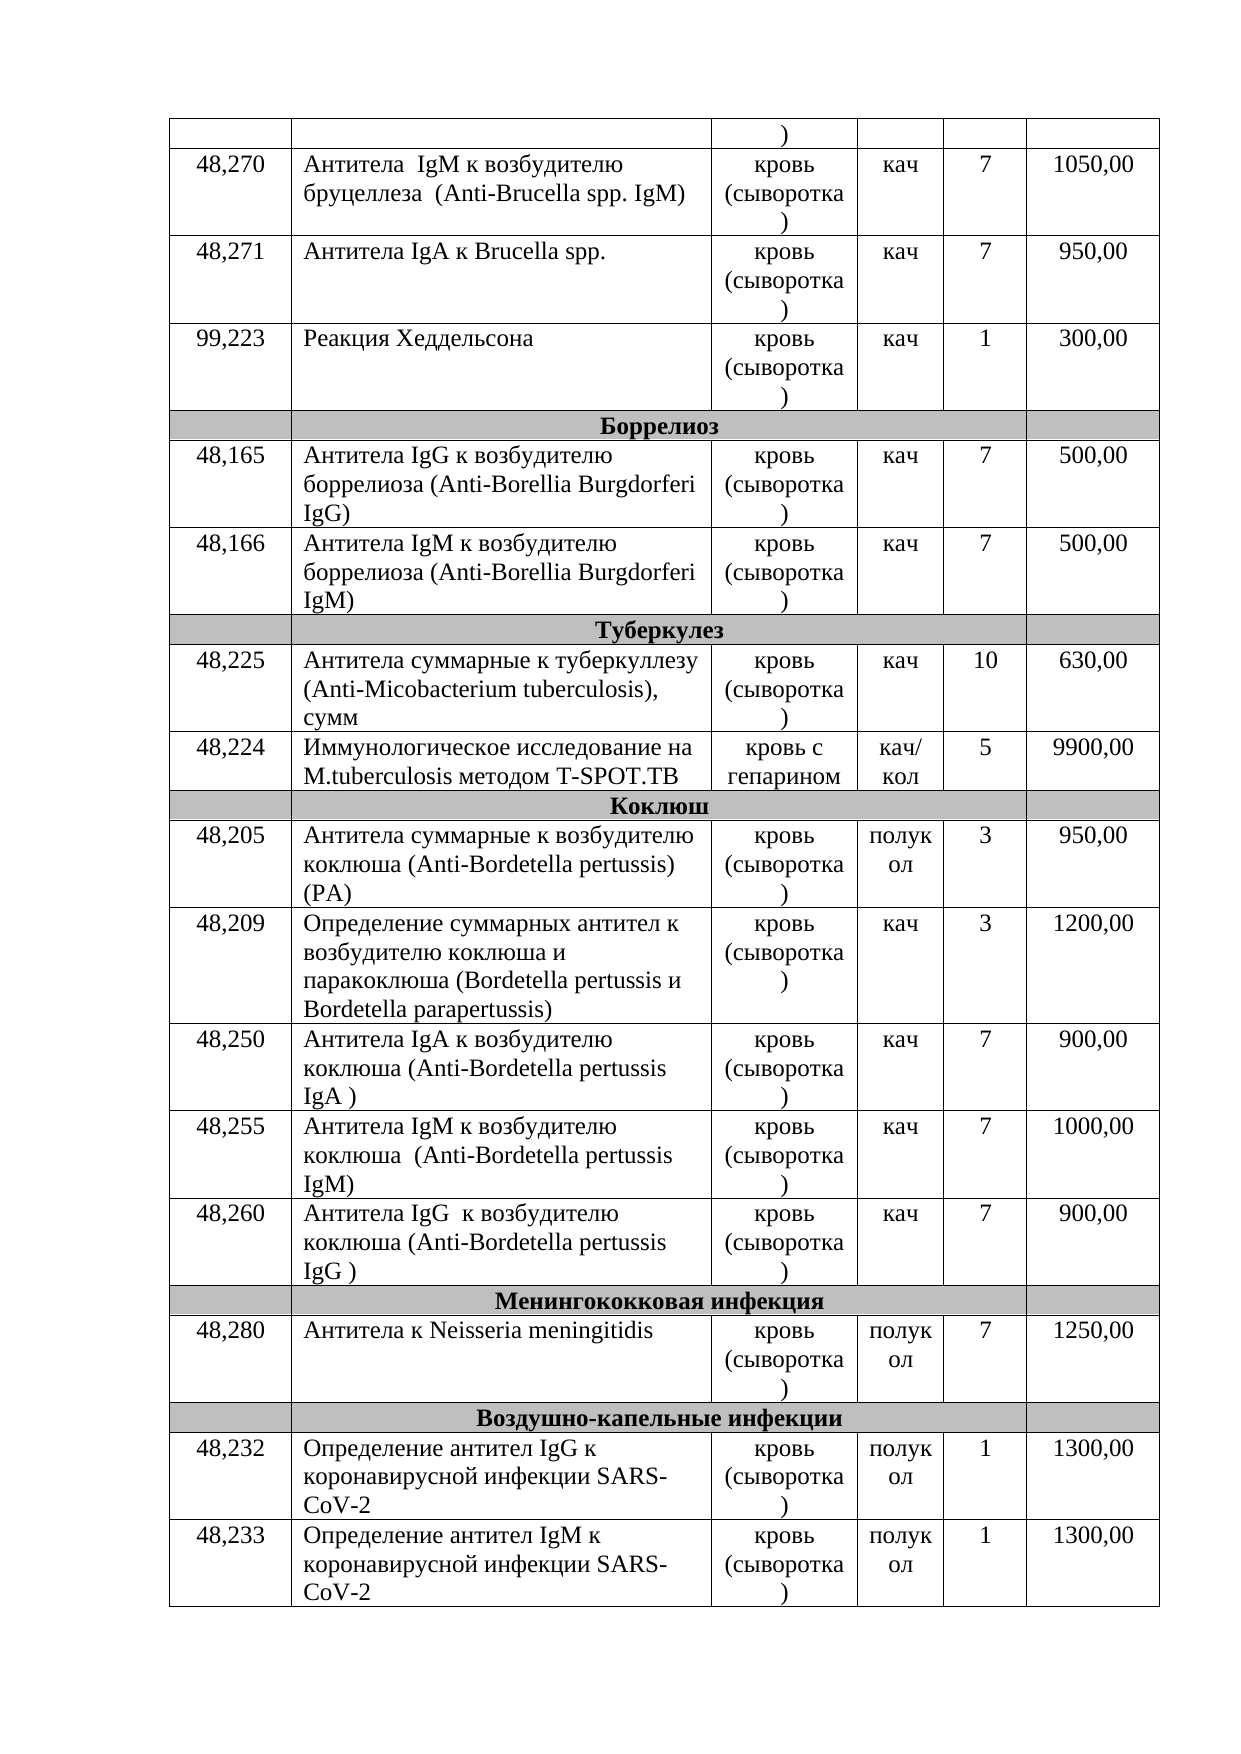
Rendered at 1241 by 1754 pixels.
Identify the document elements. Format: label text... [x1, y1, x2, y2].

table_cell Приложение № 1 к Договору № 4367/21 от 01.07.2021 г. [292, 324, 711, 410]
table_cell Приложение № 1 к Договору № 4367/21 от 01.07.2021 г. [858, 645, 943, 731]
table_cell Приложение № 1 к Договору № 4367/21 от 01.07.2021 г. [712, 1316, 857, 1402]
table_cell Приложение № 1 к Договору № 4367/21 от 01.07.2021 г. [292, 236, 711, 323]
table_cell Приложение № 1 к Договору № 4367/21 от 01.07.2021 г. [858, 1433, 943, 1519]
table_cell Приложение № 1 к Договору № 4367/21 от 01.07.2021 г. [712, 1024, 857, 1110]
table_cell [1027, 119, 1159, 148]
table_cell Приложение № 1 к Договору № 4367/21 от 01.07.2021 г. [170, 821, 291, 907]
table_cell Приложение № 1 к Договору № 4367/21 от 01.07.2021 г. [1027, 149, 1159, 235]
table_cell Приложение № 1 к Договору № 4367/21 от 01.07.2021 г. [858, 908, 943, 1023]
table_cell Приложение № 1 к Договору № 4367/21 от 01.07.2021 г. [170, 732, 291, 790]
table_cell Приложение № 1 к Договору № 4367/21 от 01.07.2021 г. [1027, 908, 1159, 1023]
table_cell Приложение № 1 к Договору № 4367/21 от 01.07.2021 г. [712, 236, 857, 323]
table_cell Приложение № 1 к Договору № 4367/21 от 01.07.2021 г. [292, 645, 711, 731]
table_cell Приложение № 1 к Договору № 4367/21 от 01.07.2021 г. [1027, 236, 1159, 323]
table_cell Приложение № 1 к Договору № 4367/21 от 01.07.2021 г. [944, 528, 1026, 614]
table_cell Приложение № 1 к Договору № 4367/21 от 01.07.2021 г. [170, 645, 291, 731]
table_cell Приложение № 1 к Договору № 4367/21 от 01.07.2021 г. [858, 1199, 943, 1285]
table_cell Приложение № 1 к Договору № 4367/21 от 01.07.2021 г. [858, 528, 943, 614]
table_cell Приложение № 1 к Договору № 4367/21 от 01.07.2021 г. [170, 908, 291, 1023]
table_cell Приложение № 1 к Договору № 4367/21 от 01.07.2021 г. [1027, 732, 1159, 790]
table_cell Приложение № 1 к Договору № 4367/21 от 01.07.2021 г. [170, 441, 291, 527]
table_cell Приложение № 1 к Договору № 4367/21 от 01.07.2021 г. [858, 1316, 943, 1402]
table_cell Приложение № 1 к Договору № 4367/21 от 01.07.2021 г. [170, 149, 291, 235]
table_cell Приложение № 1 к Договору № 4367/21 от 01.07.2021 г. [292, 1111, 711, 1198]
table_cell Приложение № 1 к Договору № 4367/21 от 01.07.2021 г. [712, 441, 857, 527]
table_cell Приложение № 1 к Договору № 4367/21 от 01.07.2021 г. [712, 908, 857, 1023]
table_cell Приложение № 1 к Договору № 4367/21 от 01.07.2021 г. [292, 908, 711, 1023]
table_cell Приложение № 1 к Договору № 4367/21 от 01.07.2021 г. [292, 528, 711, 614]
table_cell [292, 119, 711, 148]
table_cell Приложение № 1 к Договору № 4367/21 от 01.07.2021 г. [292, 1024, 711, 1110]
table_cell Приложение № 1 к Договору № 4367/21 от 01.07.2021 г. [292, 821, 711, 907]
table_cell Приложение № 1 к Договору № 4367/21 от 01.07.2021 г. [292, 732, 711, 790]
table_cell Приложение № 1 к Договору № 4367/21 от 01.07.2021 г. [1027, 645, 1159, 731]
table_cell Приложение № 1 к Договору № 4367/21 от 01.07.2021 г. [1027, 528, 1159, 614]
table_cell Приложение № 1 к Договору № 4367/21 от 01.07.2021 г. [944, 908, 1026, 1023]
table_cell Приложение № 1 к Договору № 4367/21 от 01.07.2021 г. [1027, 441, 1159, 527]
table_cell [858, 1520, 943, 1606]
table_cell Приложение № 1 к Договору № 4367/21 от 01.07.2021 г. [1027, 1024, 1159, 1110]
table_cell Приложение № 1 к Договору № 4367/21 от 01.07.2021 г. [170, 1199, 291, 1285]
table_cell Приложение № 1 к Договору № 4367/21 от 01.07.2021 г. [170, 1316, 291, 1402]
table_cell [712, 119, 857, 148]
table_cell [170, 119, 291, 148]
table_cell Приложение № 1 к Договору № 4367/21 от 01.07.2021 г. [858, 732, 943, 790]
table_cell Приложение № 1 к Договору № 4367/21 от 01.07.2021 г. [712, 528, 857, 614]
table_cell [858, 119, 943, 148]
table_cell Приложение № 1 к Договору № 4367/21 от 01.07.2021 г. [858, 821, 943, 907]
table_cell Приложение № 1 к Договору № 4367/21 от 01.07.2021 г. [292, 441, 711, 527]
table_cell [712, 1520, 857, 1606]
table_cell Приложение № 1 к Договору № 4367/21 от 01.07.2021 г. [858, 236, 943, 323]
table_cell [292, 1520, 711, 1606]
table_cell Приложение № 1 к Договору № 4367/21 от 01.07.2021 г. [858, 149, 943, 235]
table_cell Приложение № 1 к Договору № 4367/21 от 01.07.2021 г. [292, 1316, 711, 1402]
table_cell Приложение № 1 к Договору № 4367/21 от 01.07.2021 г. [292, 1433, 711, 1519]
table_cell Приложение № 1 к Договору № 4367/21 от 01.07.2021 г. [858, 1024, 943, 1110]
table_cell Приложение № 1 к Договору № 4367/21 от 01.07.2021 г. [1027, 1316, 1159, 1402]
table_cell Приложение № 1 к Договору № 4367/21 от 01.07.2021 г. [712, 645, 857, 731]
table_cell Приложение № 1 к Договору № 4367/21 от 01.07.2021 г. [170, 236, 291, 323]
table_cell Приложение № 1 к Договору № 4367/21 от 01.07.2021 г. [170, 324, 291, 410]
table_cell Приложение № 1 к Договору № 4367/21 от 01.07.2021 г. [944, 441, 1026, 527]
table_cell Приложение № 1 к Договору № 4367/21 от 01.07.2021 г. [292, 1199, 711, 1285]
table_cell Приложение № 1 к Договору № 4367/21 от 01.07.2021 г. [858, 441, 943, 527]
table_cell Приложение № 1 к Договору № 4367/21 от 01.07.2021 г. [1027, 1199, 1159, 1285]
table_cell Приложение № 1 к Договору № 4367/21 от 01.07.2021 г. [858, 324, 943, 410]
table_cell Приложение № 1 к Договору № 4367/21 от 01.07.2021 г. [170, 528, 291, 614]
table_cell Приложение № 1 к Договору № 4367/21 от 01.07.2021 г. [712, 1199, 857, 1285]
table_cell Приложение № 1 к Договору № 4367/21 от 01.07.2021 г. [712, 1111, 857, 1198]
table_cell Приложение № 1 к Договору № 4367/21 от 01.07.2021 г. [1027, 1433, 1159, 1519]
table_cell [944, 1520, 1026, 1606]
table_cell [1027, 1520, 1159, 1606]
table_cell Приложение № 1 к Договору № 4367/21 от 01.07.2021 г. [858, 1111, 943, 1198]
table_cell Приложение № 1 к Договору № 4367/21 от 01.07.2021 г. [170, 1024, 291, 1110]
table_cell Приложение № 1 к Договору № 4367/21 от 01.07.2021 г. [712, 732, 857, 790]
table_cell Приложение № 1 к Договору № 4367/21 от 01.07.2021 г. [944, 236, 1026, 323]
table_cell Приложение № 1 к Договору № 4367/21 от 01.07.2021 г. [170, 1111, 291, 1198]
table_cell Приложение № 1 к Договору № 4367/21 от 01.07.2021 г. [1027, 1111, 1159, 1198]
table_cell Приложение № 1 к Договору № 4367/21 от 01.07.2021 г. [944, 324, 1026, 410]
table_cell Приложение № 1 к Договору № 4367/21 от 01.07.2021 г. [944, 1433, 1026, 1519]
table_cell Приложение № 1 к Договору № 4367/21 от 01.07.2021 г. [1027, 324, 1159, 410]
table_cell Приложение № 1 к Договору № 4367/21 от 01.07.2021 г. [1027, 821, 1159, 907]
table_cell Приложение № 1 к Договору № 4367/21 от 01.07.2021 г. [944, 732, 1026, 790]
table_cell Приложение № 1 к Договору № 4367/21 от 01.07.2021 г. [712, 324, 857, 410]
table_cell Приложение № 1 к Договору № 4367/21 от 01.07.2021 г. [712, 1433, 857, 1519]
table_cell Приложение № 1 к Договору № 4367/21 от 01.07.2021 г. [712, 821, 857, 907]
table_cell Приложение № 1 к Договору № 4367/21 от 01.07.2021 г. [712, 149, 857, 235]
table_cell Приложение № 1 к Договору № 4367/21 от 01.07.2021 г. [292, 149, 711, 235]
